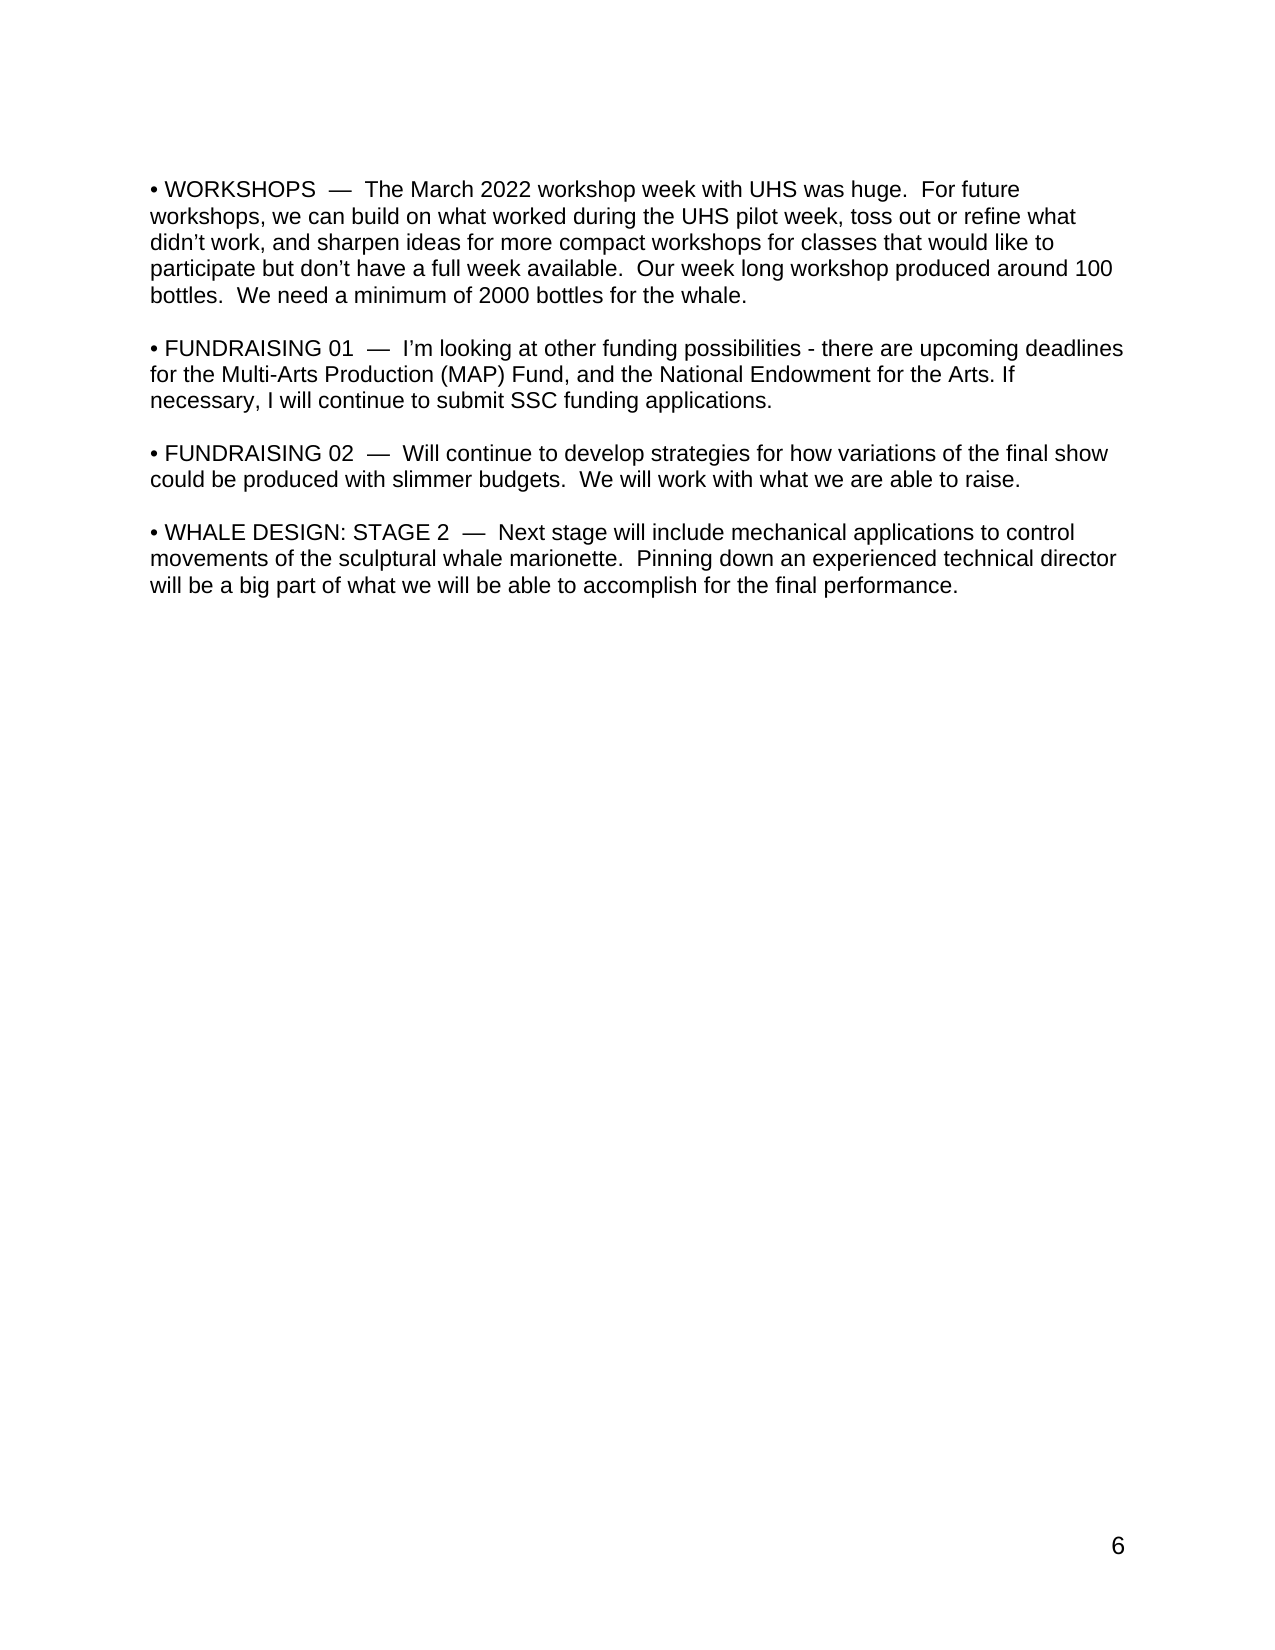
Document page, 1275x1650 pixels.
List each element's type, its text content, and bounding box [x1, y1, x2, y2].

text • WHALE DESIGN: STAGE 2 — Next stage will include mechanical applications to control movements of the sculptural whale marionette. Pinning down an experienced technical director will be a big part of what we will be able to accomplish for the final performance. [150, 519, 1125, 598]
text • WORKSHOPS — The March 2022 workshop week with UHS was huge. For future workshops, we can build on what worked during the UHS pilot week, toss out or refine what didn’t work, and sharpen ideas for more compact workshops for classes that would like to participate but don’t have a full week available. Our week long workshop produced around 100 bottles. We need a minimum of 2000 bottles for the whale. [150, 176, 1125, 308]
text • FUNDRAISING 01 — I’m looking at other funding possibilities - there are upcoming deadlines for the Multi-Arts Production (MAP) Fund, and the National Endowment for the Arts. If necessary, I will continue to submit SSC funding applications. [150, 334, 1125, 413]
text • FUNDRAISING 02 — Will continue to develop strategies for how variations of the final show could be produced with slimmer budgets. We will work with what we are able to raise. [150, 440, 1125, 493]
